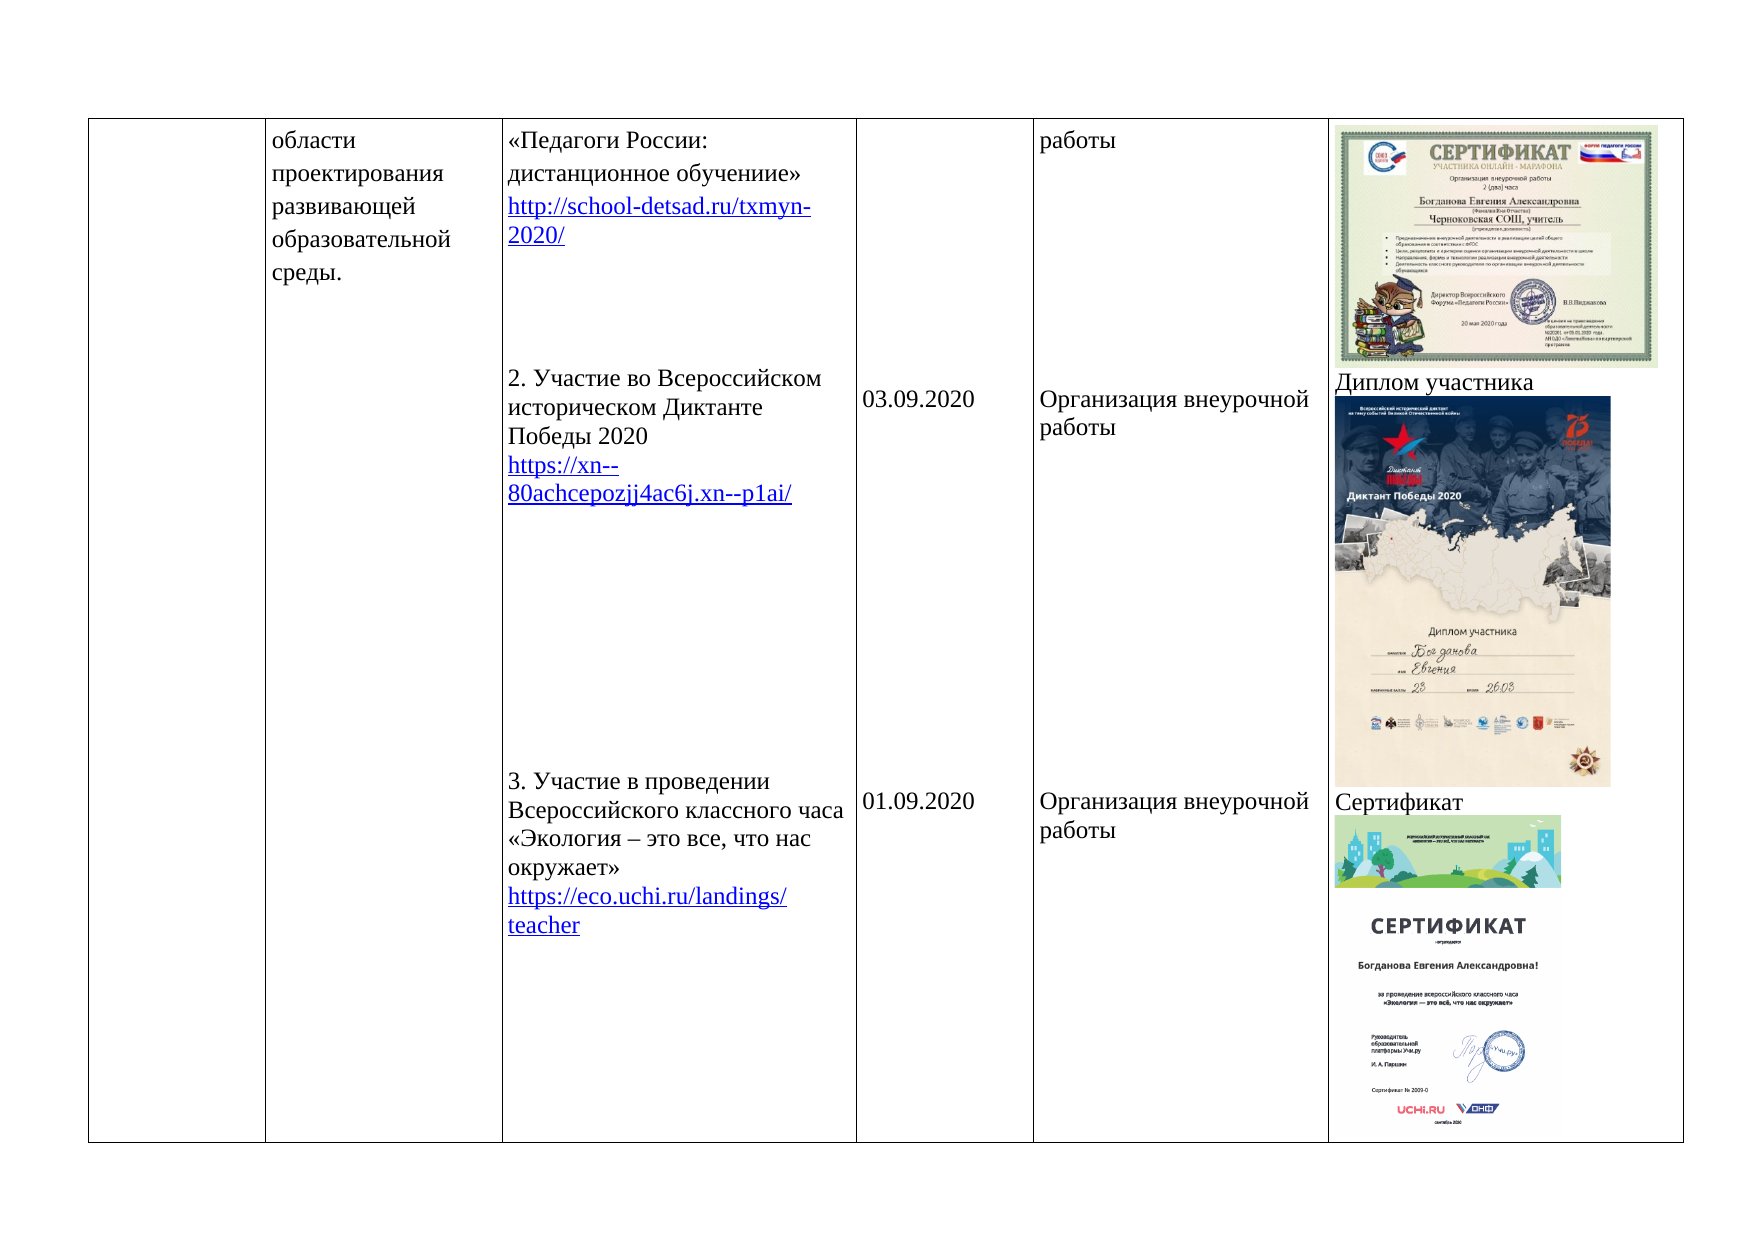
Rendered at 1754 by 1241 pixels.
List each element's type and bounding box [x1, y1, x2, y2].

picture [1334, 125, 1658, 368]
table_cell [857, 119, 1033, 1142]
table_cell [266, 119, 502, 1142]
table_cell [1329, 119, 1683, 1142]
picture [1334, 396, 1611, 787]
table_cell [1034, 119, 1328, 1142]
table_cell [503, 119, 856, 1142]
